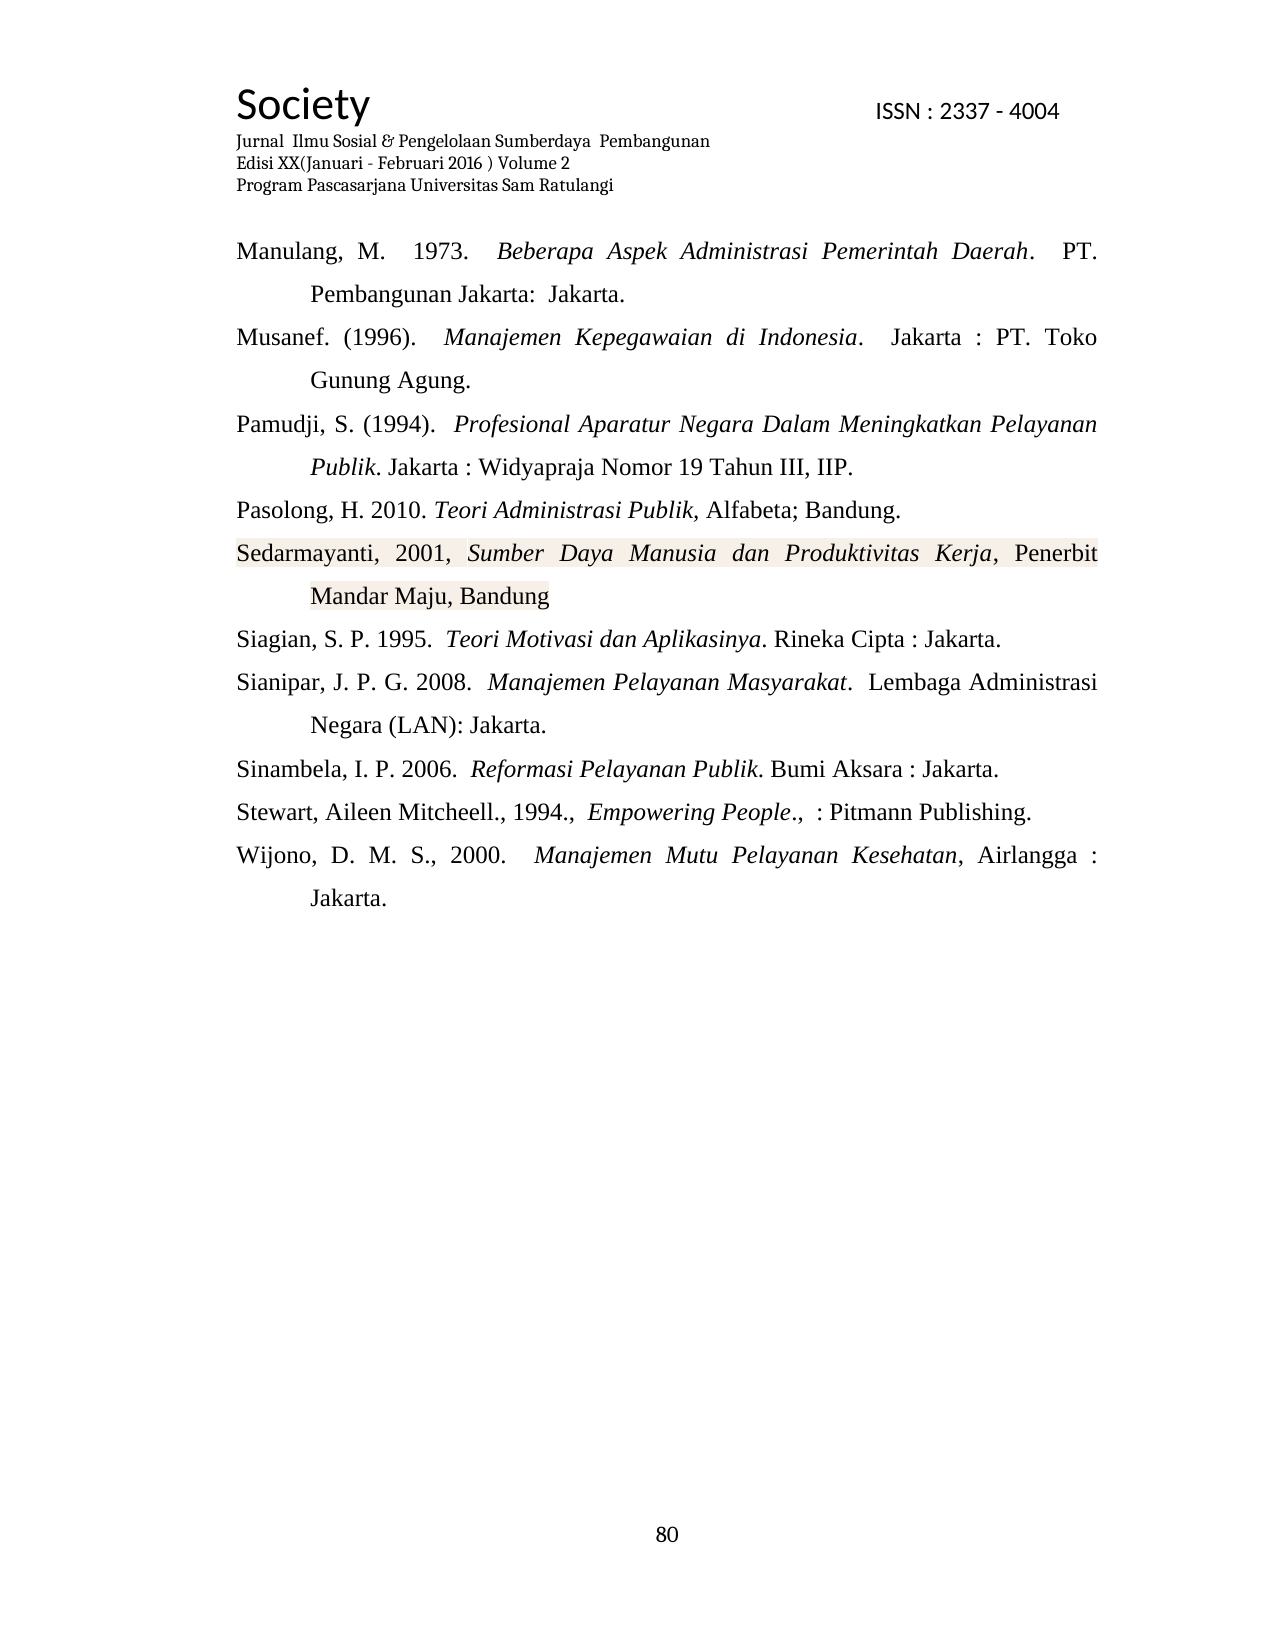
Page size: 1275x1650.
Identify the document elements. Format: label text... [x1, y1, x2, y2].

text Sedarmayanti, 2001, Sumber Daya Manusia dan Produktivitas Kerja, Penerbit Mandar Maju, Bandung [236, 560, 1098, 610]
text Pamudji, S. (1994). Profesional Aparatur Negara Dalam Meningkatkan Pelayanan Publik. Jakarta : Widyapraja Nomor 19 Tahun III, IIP. [236, 409, 1098, 481]
text Sianipar, J. P. G. 2008. Manajemen Pelayanan Masyarakat. Lembaga Administrasi Negara (LAN): Jakarta. [236, 667, 1098, 739]
text Manulang, M. 1973. Beberapa Aspek Administrasi Pemerintah Daerah. PT. Pembangunan Jakarta: Jakarta. [236, 236, 1098, 308]
text Siagian, S. P. 1995. Teori Motivasi dan Aplikasinya. Rineka Cipta : Jakarta. [236, 624, 1098, 653]
text Musanef. (1996). Manajemen Kepegawaian di Indonesia. Jakarta : PT. Toko Gunung Agung. [236, 322, 1098, 394]
text Pasolong, H. 2010. Teori Administrasi Publik, Alfabeta; Bandung. [236, 495, 1098, 524]
text Sinambela, I. P. 2006. Reformasi Pelayanan Publik. Bumi Aksara : Jakarta. [236, 754, 1098, 782]
text Wijono, D. M. S., 2000. Manajemen Mutu Pelayanan Kesehatan, Airlangga : Jakarta. [236, 840, 1098, 912]
text Stewart, Aileen Mitcheell., 1994., Empowering People., : Pitmann Publishing. [236, 797, 1098, 826]
